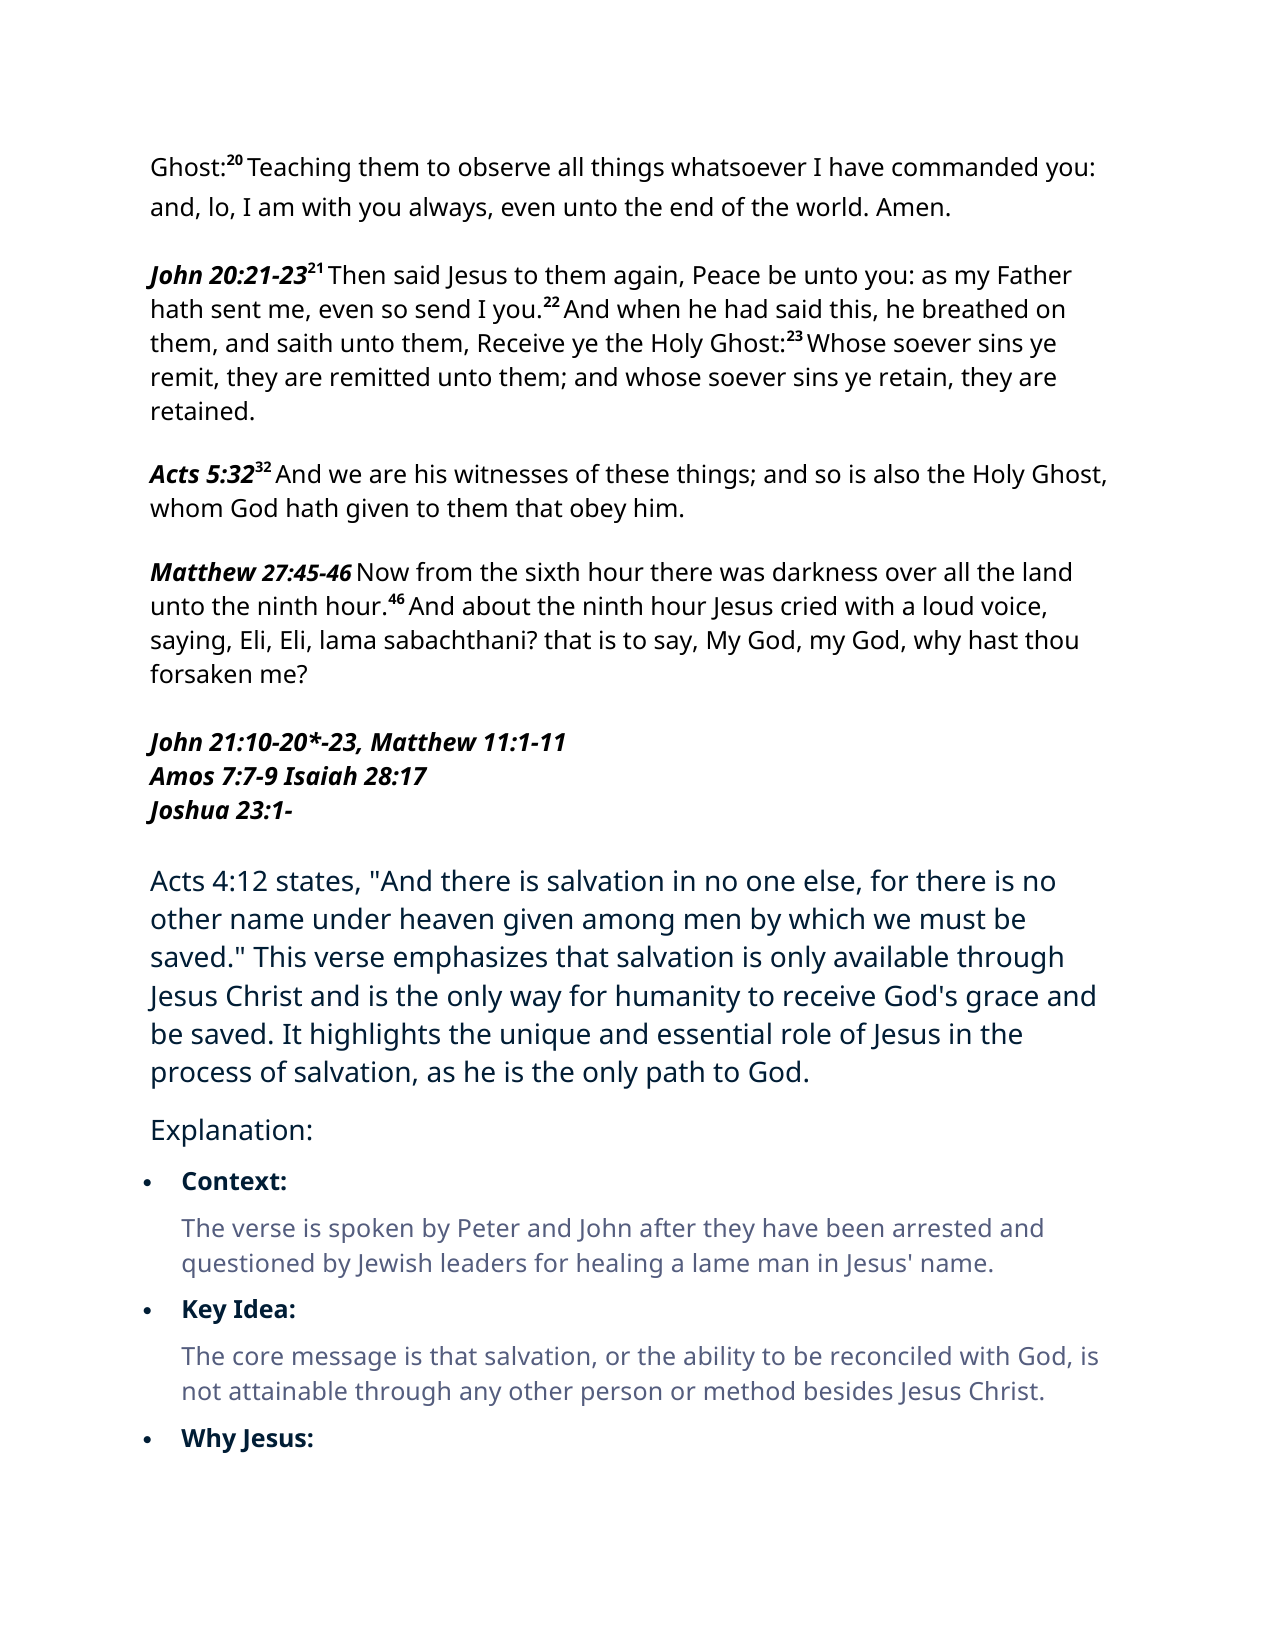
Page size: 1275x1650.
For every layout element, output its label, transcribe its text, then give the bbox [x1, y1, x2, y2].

text John 21:10-20*-23, Matthew 11:1-11 [150, 724, 1125, 759]
text Acts 4:12 states, "And there is salvation in no one else, for there is no other name under heaven given among men by which we must be saved." This verse emphasizes that salvation is only available through Jesus Christ and is the only way for humanity to receive God's grace and be saved. It highlights the unique and essential role of Jesus in the process of salvation, as he is the only path to God. [150, 861, 1125, 1091]
text The core message is that salvation, or the ability to be reconciled with God, is not attainable through any other person or method besides Jesus Christ. [181, 1339, 1125, 1407]
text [150, 150, 1125, 223]
text Acts 5:3232 And we are his witnesses of these things; and so is also the Holy Ghost, whom God hath given to them that obey him. [685, 457, 1125, 525]
text Explanation: [150, 1107, 1125, 1148]
list Context: [144, 1164, 1125, 1198]
list Why Jesus: [144, 1420, 1125, 1454]
text Amos 7:7-9 Isaiah 28:17 [150, 759, 1125, 793]
list Key Idea: [144, 1292, 1125, 1326]
text Matthew 27:45-46 Now from the sixth hour there was darkness over all the land unto the ninth hour.46 And about the ninth hour Jesus cried with a loud voice, saying, Eli, Eli, lama sabachthani? that is to say, My God, my God, why hast thou forsaken me? [150, 554, 1125, 691]
text The verse is spoken by Peter and John after they have been arrested and questioned by Jewish leaders for healing a lame man in Jesus' name. [181, 1211, 1125, 1279]
text Joshua 23:1- [150, 793, 1125, 827]
text John 20:21-2321 Then said Jesus to them again, Peace be unto you: as my Father hath sent me, even so send I you.22 And when he had said this, he breathed on them, and saith unto them, Receive ye the Holy Ghost:23 Whose soever sins ye remit, they are remitted unto them; and whose soever sins ye retain, they are retained. [150, 257, 1125, 428]
